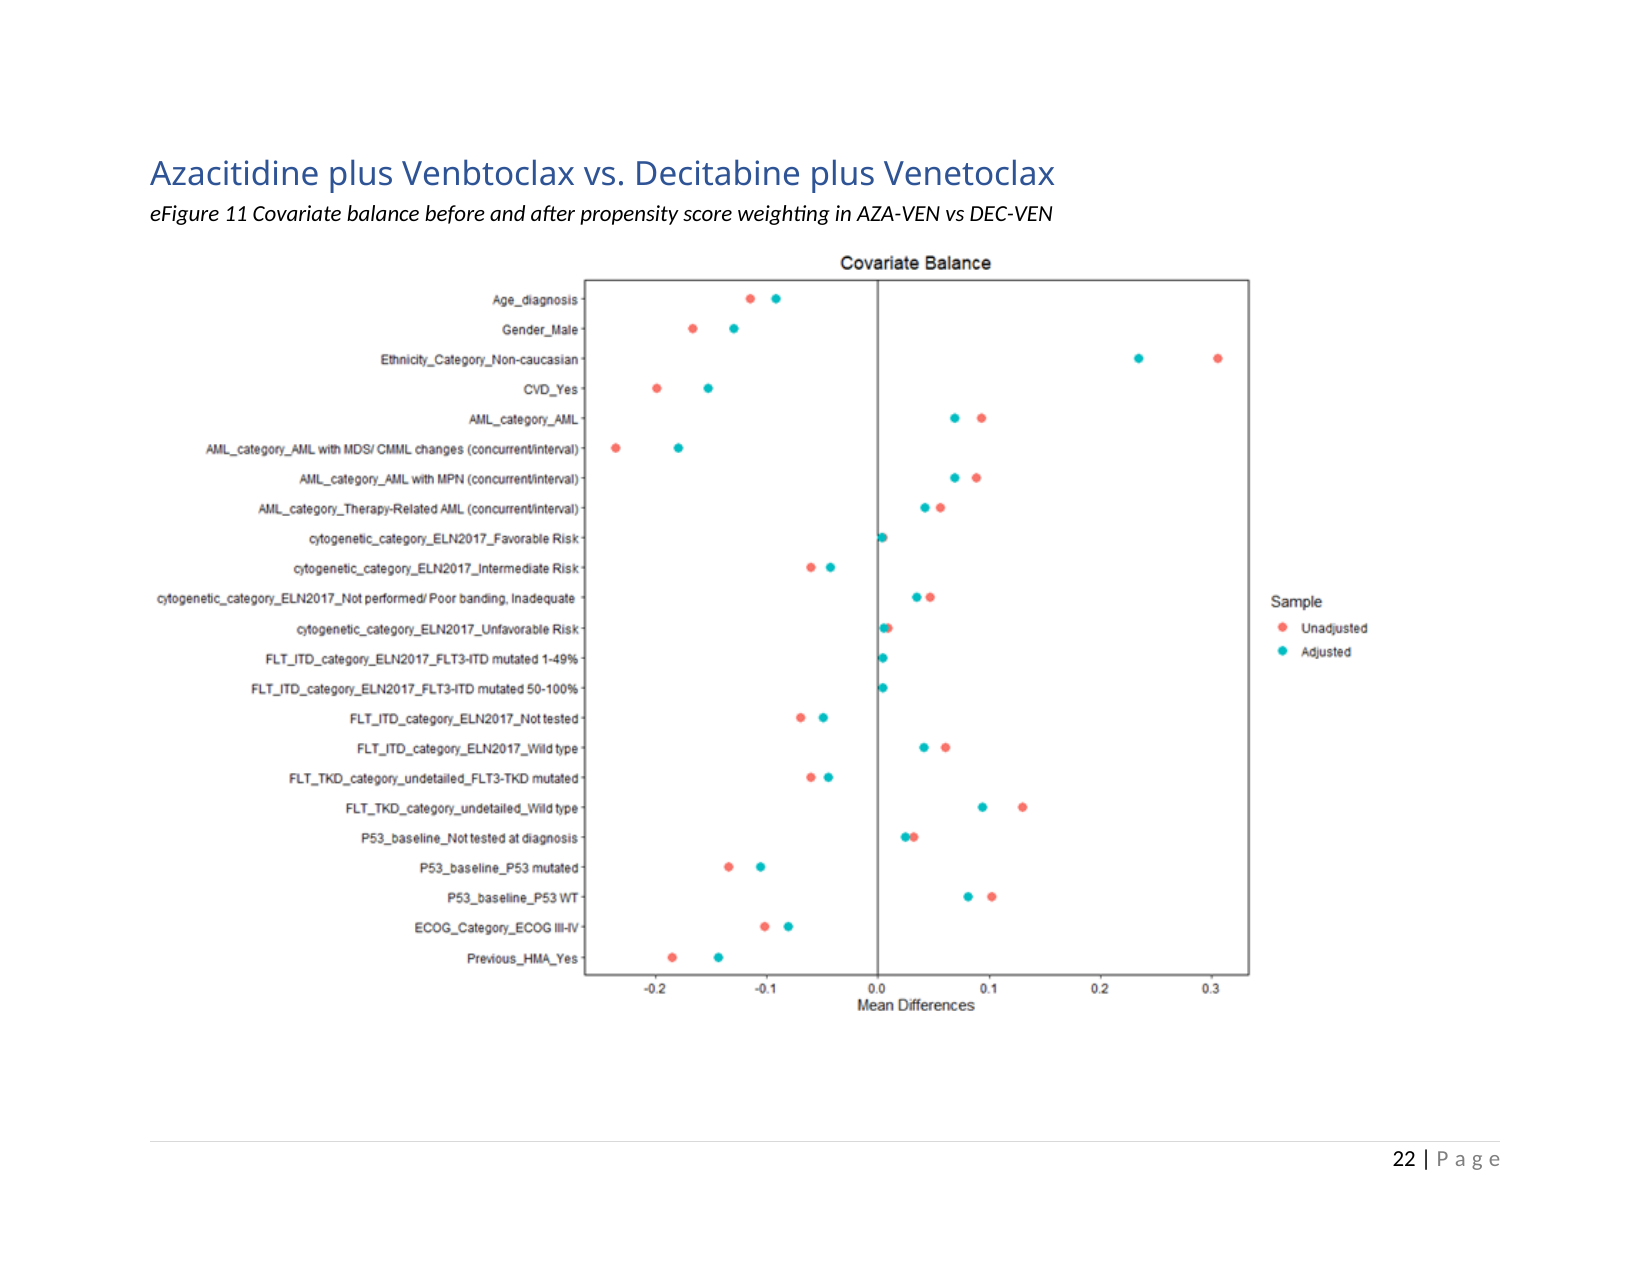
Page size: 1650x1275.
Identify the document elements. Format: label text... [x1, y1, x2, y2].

picture [150, 247, 1383, 1021]
text eFigure 11 Covariate balance before and after propensity score weighting in AZA-VEN vs DEC-VEN [150, 199, 1500, 227]
subtitle Azacitidine plus Venbtoclax vs. Decitabine plus Venetoclax [150, 150, 1500, 195]
